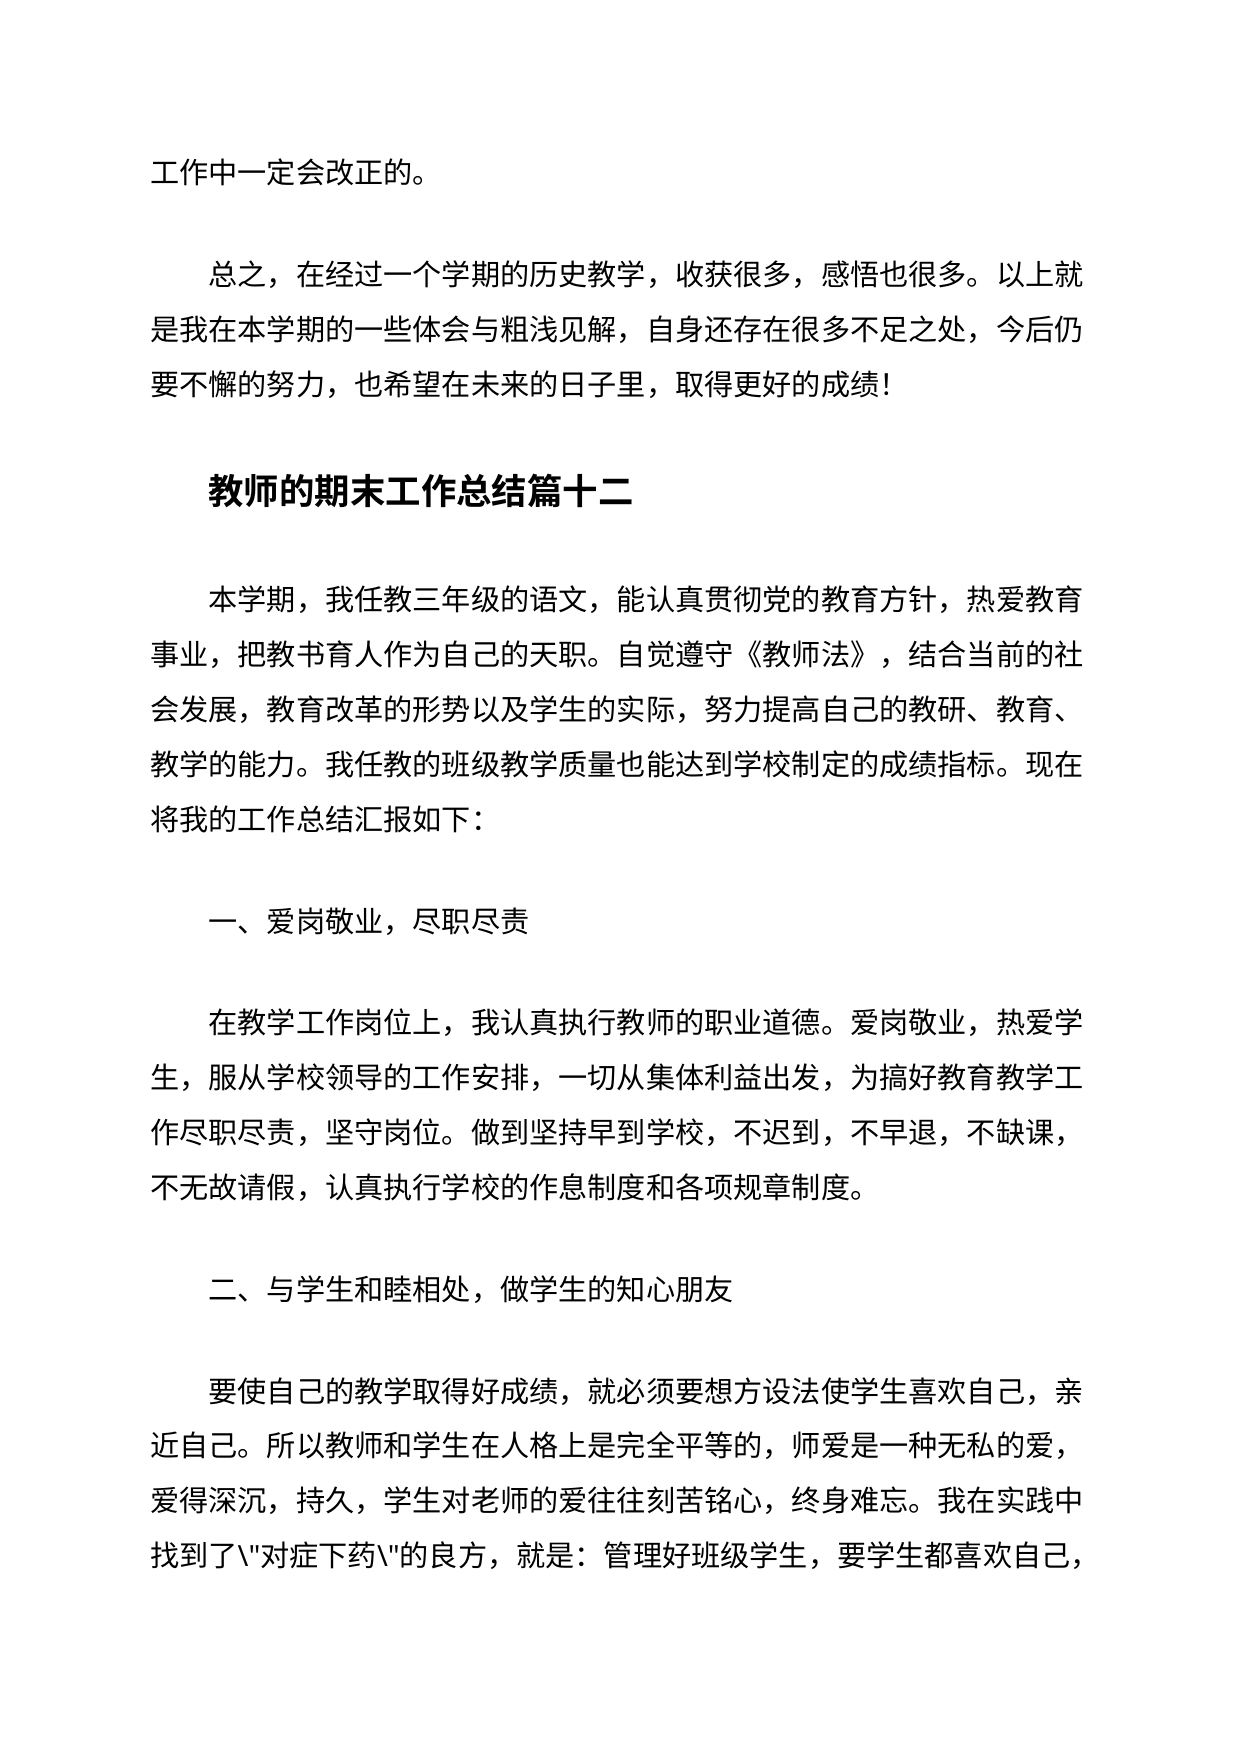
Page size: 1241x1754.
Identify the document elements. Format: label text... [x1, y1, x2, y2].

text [150, 150, 1090, 192]
text 二、与学生和睦相处，做学生的知心朋友 [150, 1266, 1090, 1309]
text 总之，在经过一个学期的历史教学，收获很多，感悟也很多。以上就是我在本学期的一些体会与粗浅见解，自身还存在很多不足之处，今后仍要不懈的努力，也希望在未来的日子里，取得更好的成绩！ [150, 252, 1090, 404]
text 在教学工作岗位上，我认真执行教师的职业道德。爱岗敬业，热爱学生，服从学校领导的工作安排，一切从集体利益出发，为搞好教育教学工作尽职尽责，坚守岗位。做到坚持早到学校，不迟到，不早退，不缺课，不无故请假，认真执行学校的作息制度和各项规章制度。 [150, 1000, 1090, 1207]
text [150, 1368, 1090, 1575]
text 本学期，我任教三年级的语文，能认真贯彻党的教育方针，热爱教育事业，把教书育人作为自己的天职。自觉遵守《教师法》，结合当前的社会发展，教育改革的形势以及学生的实际，努力提高自己的教研、教育、教学的能力。我任教的班级教学质量也能达到学校制定的成绩指标。现在将我的工作总结汇报如下： [150, 577, 1090, 839]
text 教师的期末工作总结篇十二 [150, 463, 1090, 514]
text 一、爱岗敬业，尽职尽责 [150, 898, 1090, 940]
